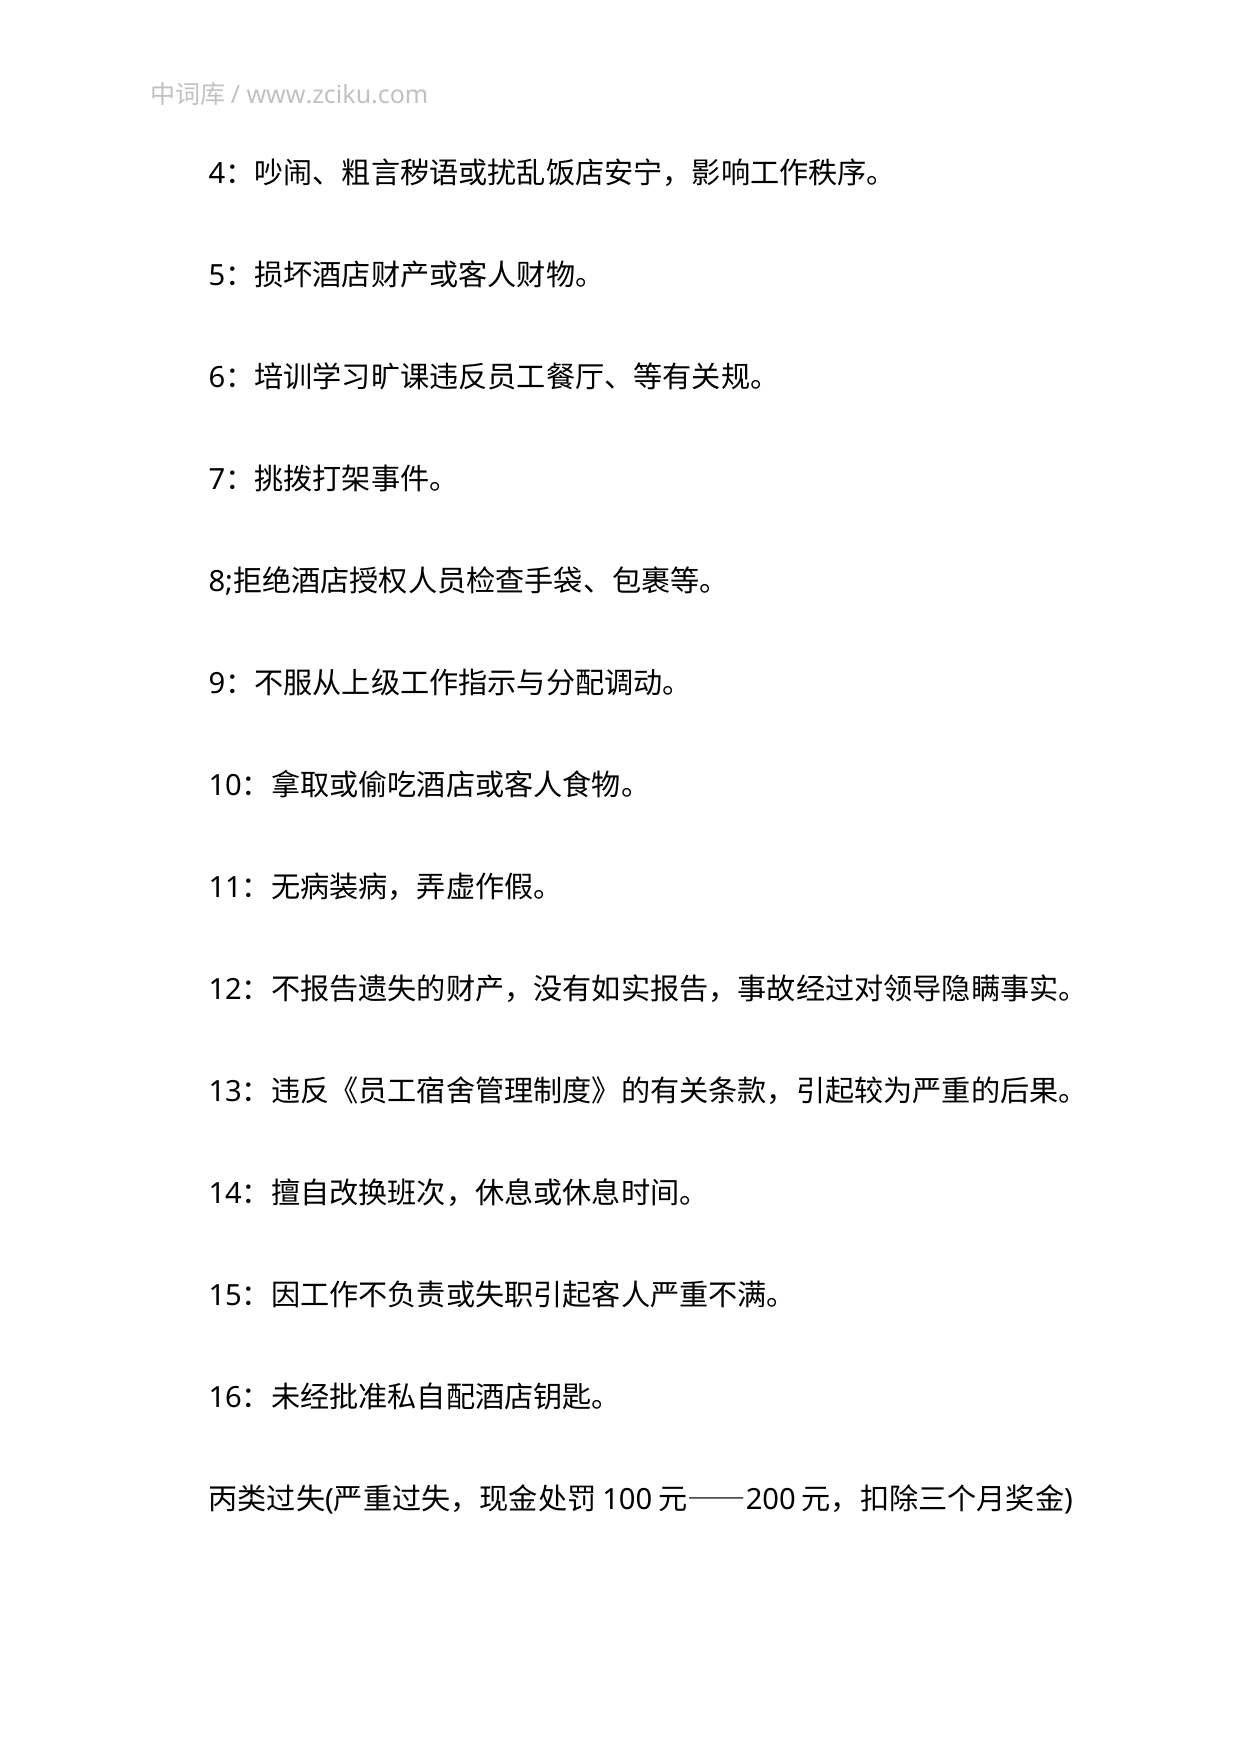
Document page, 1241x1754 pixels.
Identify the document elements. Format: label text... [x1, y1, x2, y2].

text 11：无病装病，弄虚作假。 [150, 864, 1090, 906]
text 4：吵闹、粗言秽语或扰乱饭店安宁，影响工作秩序。 [150, 150, 1090, 192]
text 12：不报告遗失的财产，没有如实报告，事故经过对领导隐瞒事实。 [150, 966, 1090, 1008]
text 9：不服从上级工作指示与分配调动。 [150, 660, 1090, 702]
text 15：因工作不负责或失职引起客人严重不满。 [150, 1272, 1090, 1314]
text 丙类过失(严重过失，现金处罚100元——200元，扣除三个月奖金) [150, 1476, 1090, 1518]
text 7：挑拨打架事件。 [150, 456, 1090, 498]
text 13：违反《员工宿舍管理制度》的有关条款，引起较为严重的后果。 [150, 1068, 1090, 1110]
text 10：拿取或偷吃酒店或客人食物。 [150, 762, 1090, 804]
text 6：培训学习旷课违反员工餐厅、等有关规。 [150, 354, 1090, 396]
text 16：未经批准私自配酒店钥匙。 [150, 1374, 1090, 1416]
text 5：损坏酒店财产或客人财物。 [150, 252, 1090, 294]
text 8;拒绝酒店授权人员检查手袋、包裹等。 [150, 558, 1090, 600]
text 14：擅自改换班次，休息或休息时间。 [150, 1170, 1090, 1212]
